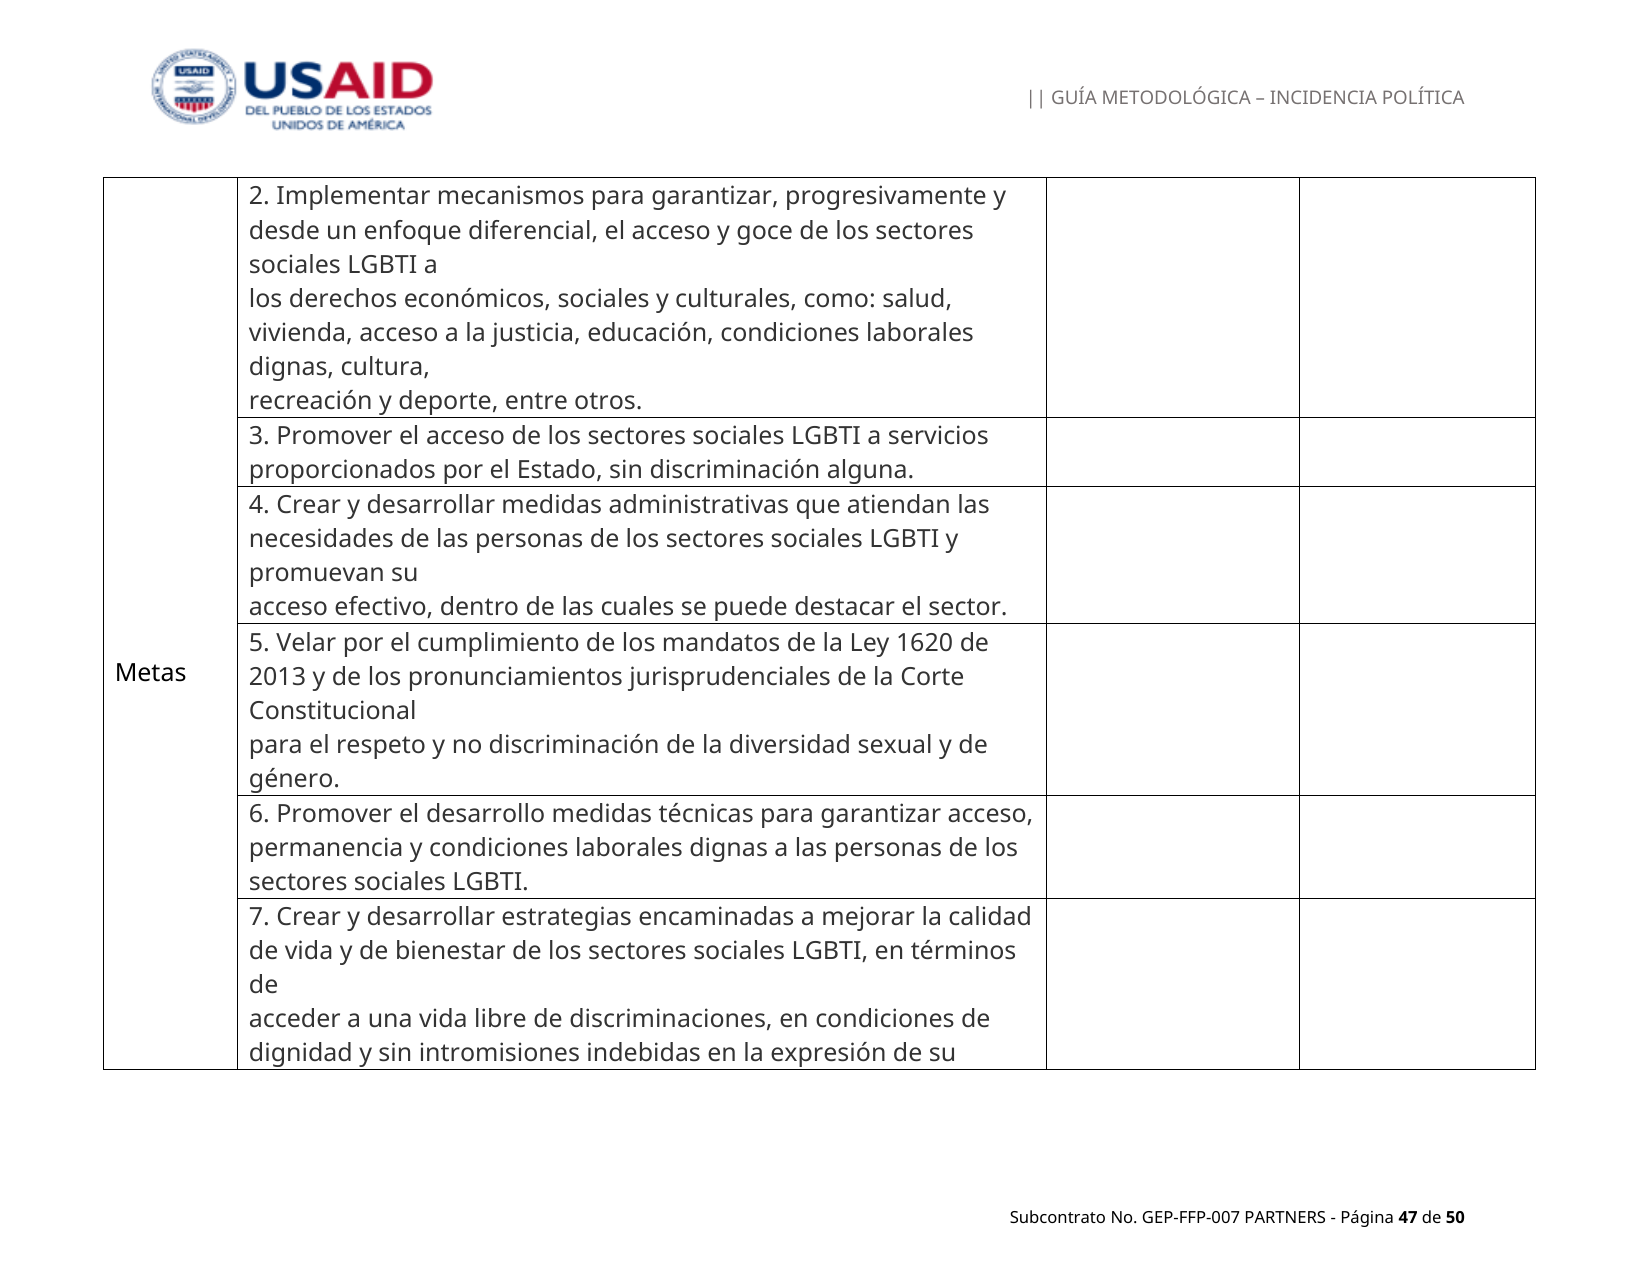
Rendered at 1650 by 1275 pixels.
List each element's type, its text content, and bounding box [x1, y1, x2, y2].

table_cell [1047, 418, 1299, 486]
table_cell [1047, 487, 1299, 623]
table_cell [1047, 178, 1299, 417]
table_cell [1300, 796, 1535, 898]
table_cell 5. Velar por el cumplimiento de los mandatos de la Ley 1620 de 2013 y de los pronunciamientos jurisprudenciales de la Corte Constitucional para el respeto y no discriminación de la diversidad sexual y de género. [238, 624, 1046, 794]
table_cell [1047, 899, 1299, 1069]
table_cell [1300, 178, 1535, 417]
table_cell 3. Promover el acceso de los sectores sociales LGBTI a servicios proporcionados por el Estado, sin discriminación alguna. [238, 418, 1046, 486]
table_cell 6. Promover el desarrollo medidas técnicas para garantizar acceso, permanencia y condiciones laborales dignas a las personas de los sectores sociales LGBTI. [238, 796, 1046, 898]
table_cell Metas [104, 178, 237, 1069]
picture [124, 21, 481, 137]
table_cell [1300, 899, 1535, 1069]
table_cell [1300, 418, 1535, 486]
table_cell [1047, 624, 1299, 794]
table_cell [1300, 624, 1535, 794]
table_cell 4. Crear y desarrollar medidas administrativas que atiendan las necesidades de las personas de los sectores sociales LGBTI y promuevan su acceso efectivo, dentro de las cuales se puede destacar el sector. [238, 487, 1046, 623]
table_cell 2. Implementar mecanismos para garantizar, progresivamente y desde un enfoque diferencial, el acceso y goce de los sectores sociales LGBTI a los derechos económicos, sociales y culturales, como: salud, vivienda, acceso a la justicia, educación, condiciones laborales dignas, cultura, recreación y deporte, entre otros. [238, 178, 1046, 417]
table_cell [1047, 796, 1299, 898]
table_cell [1300, 487, 1535, 623]
